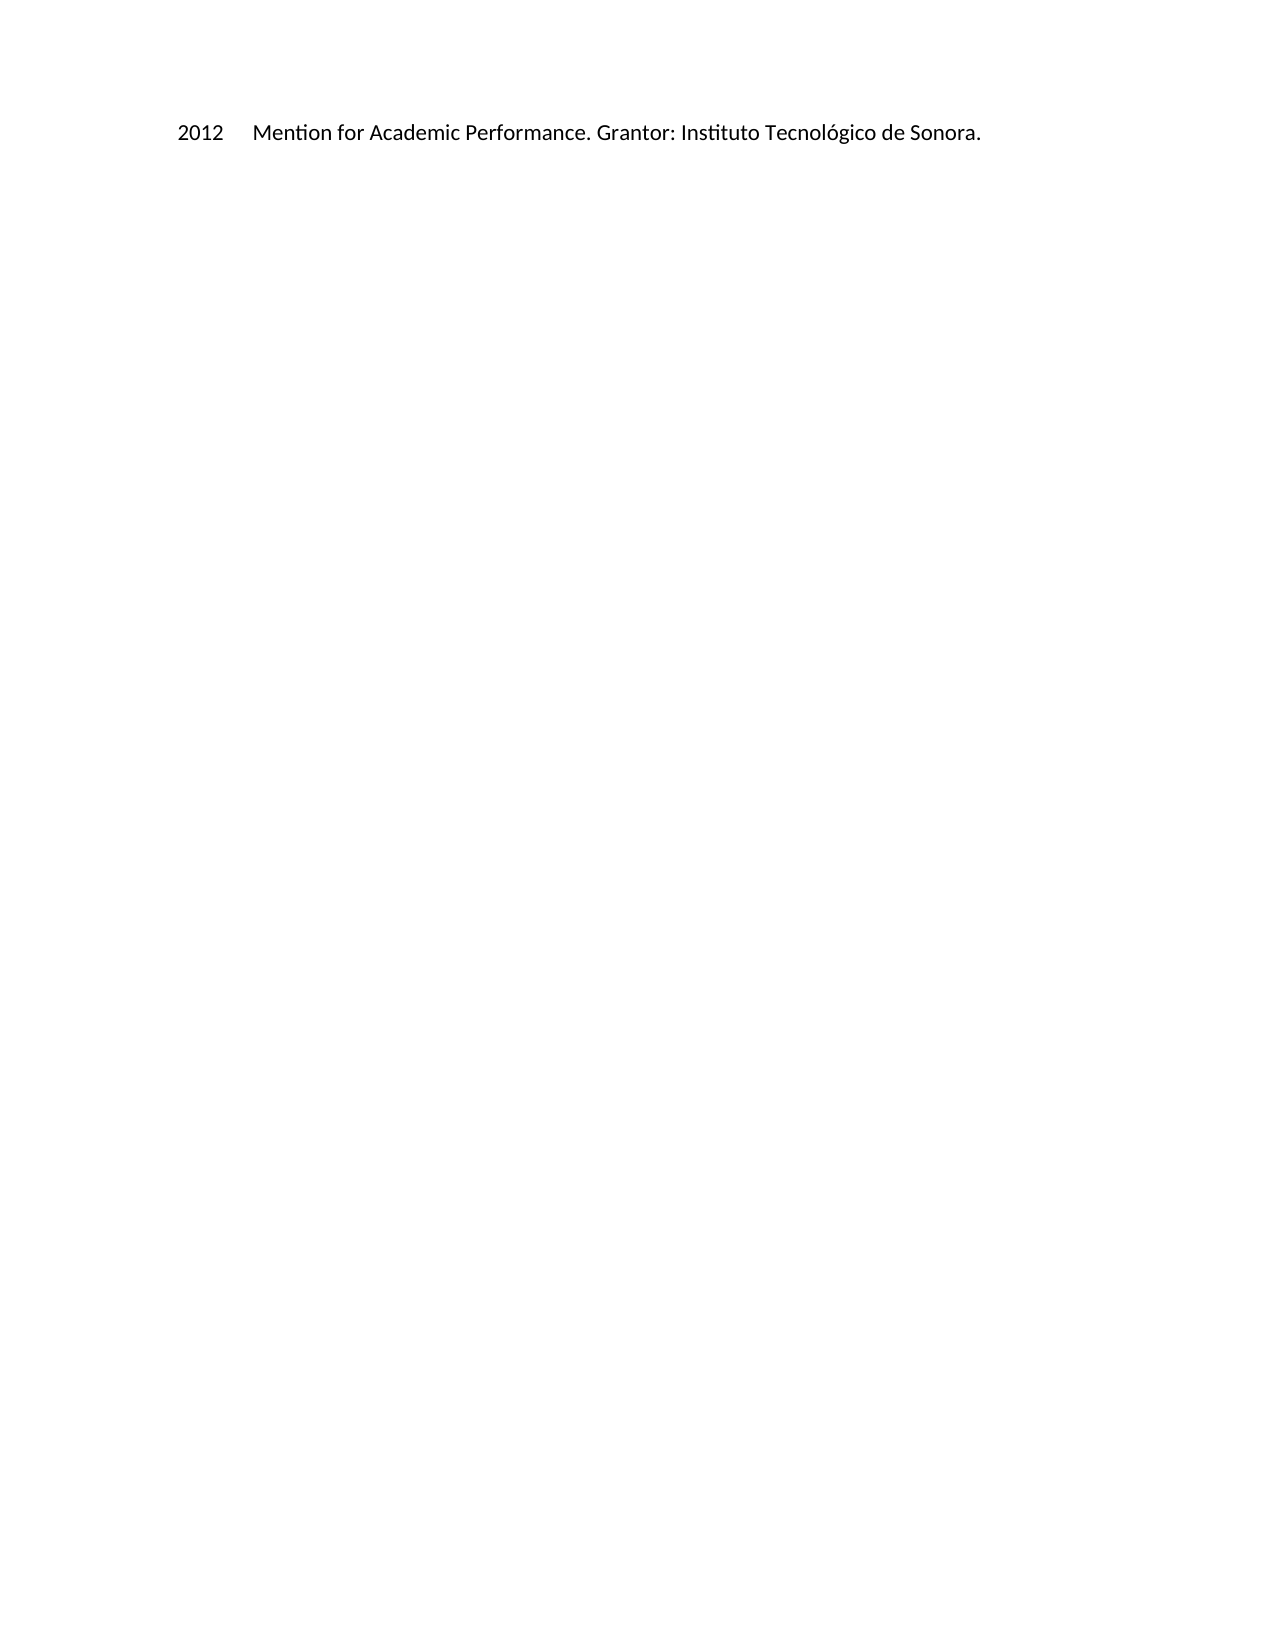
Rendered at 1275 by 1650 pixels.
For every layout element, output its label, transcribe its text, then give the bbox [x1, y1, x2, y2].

text 2012 Mention for Academic Performance. Grantor: Instituto Tecnológico de Sonora. [177, 118, 1098, 146]
